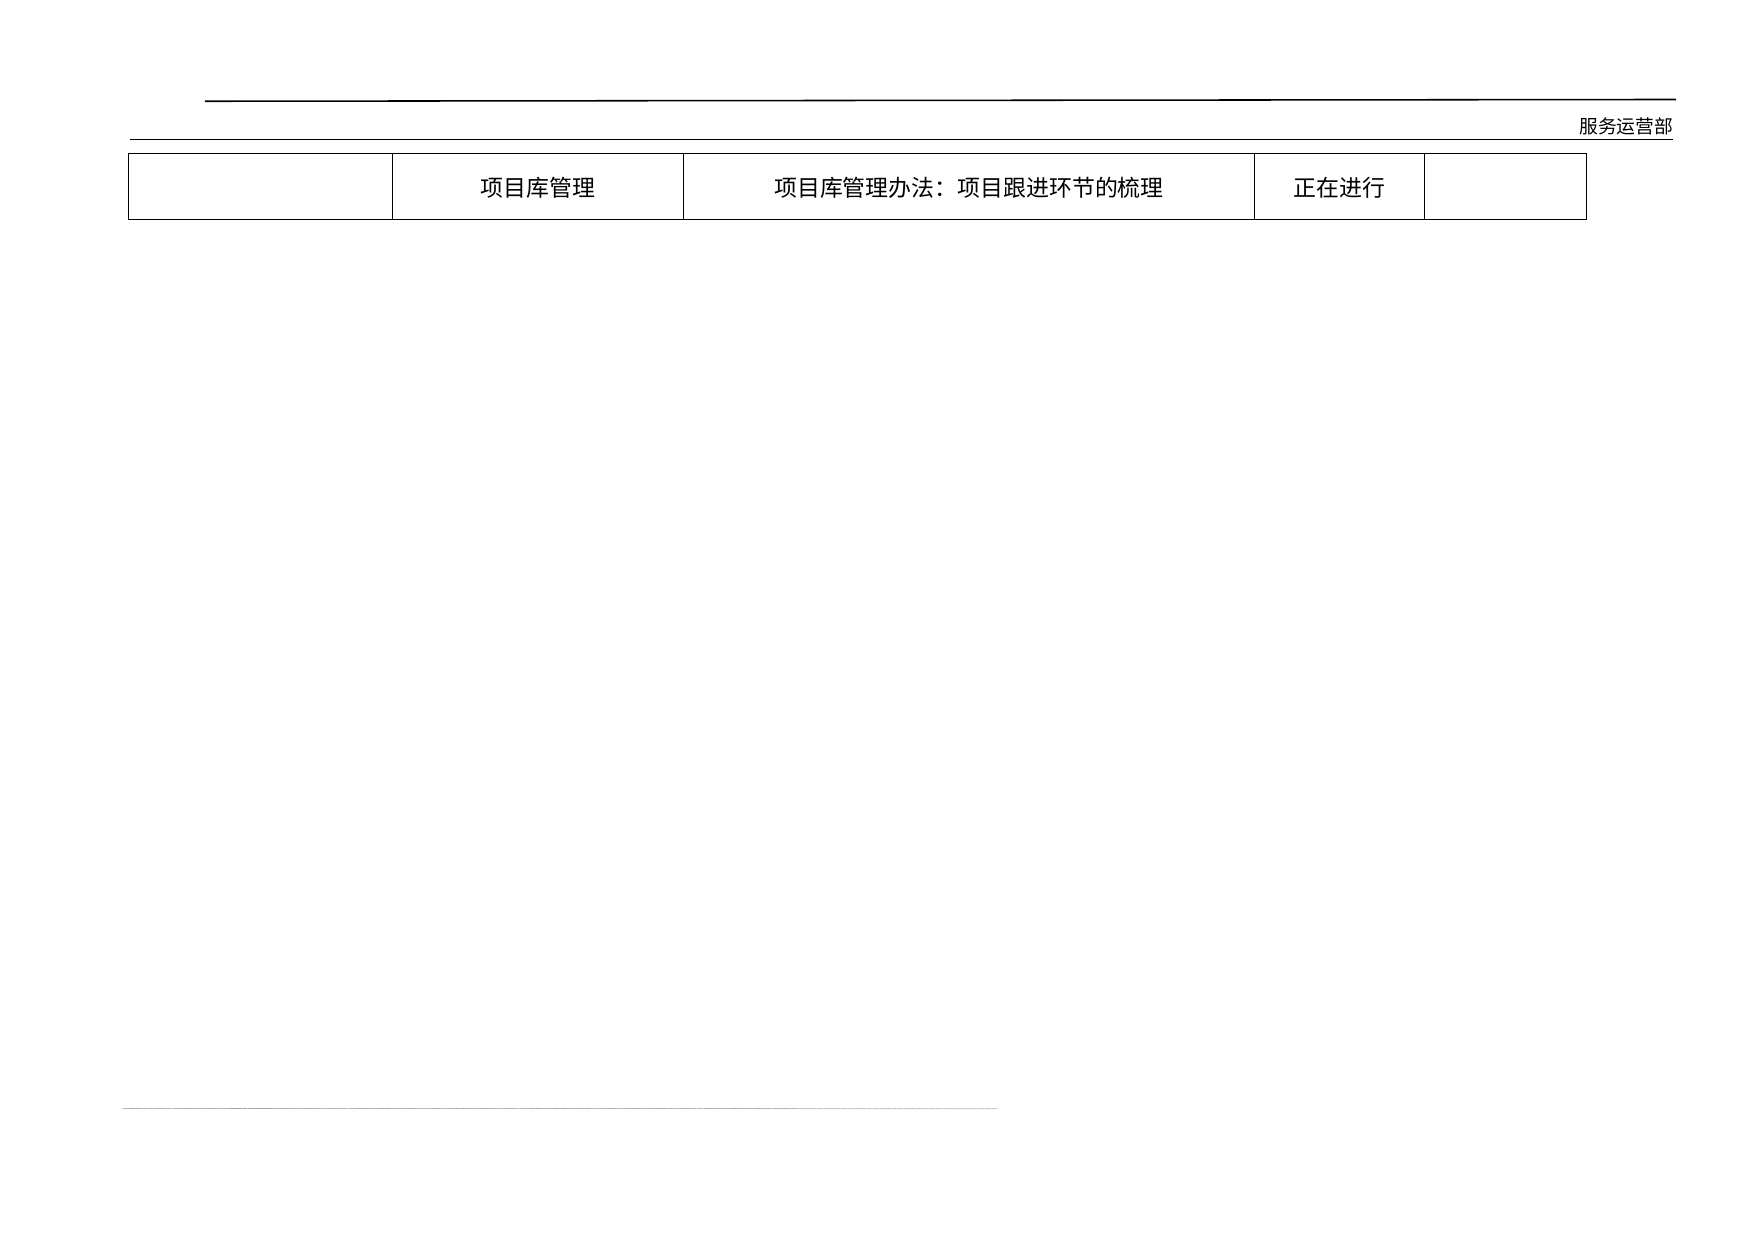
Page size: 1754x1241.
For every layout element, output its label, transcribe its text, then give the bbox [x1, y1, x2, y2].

table_cell 项目库管理办法：项目跟进环节的梳理 [684, 154, 1254, 219]
table_cell [1425, 154, 1586, 219]
table_cell 正在进行 [1255, 154, 1424, 219]
table_cell 项目库管理 [393, 154, 683, 219]
